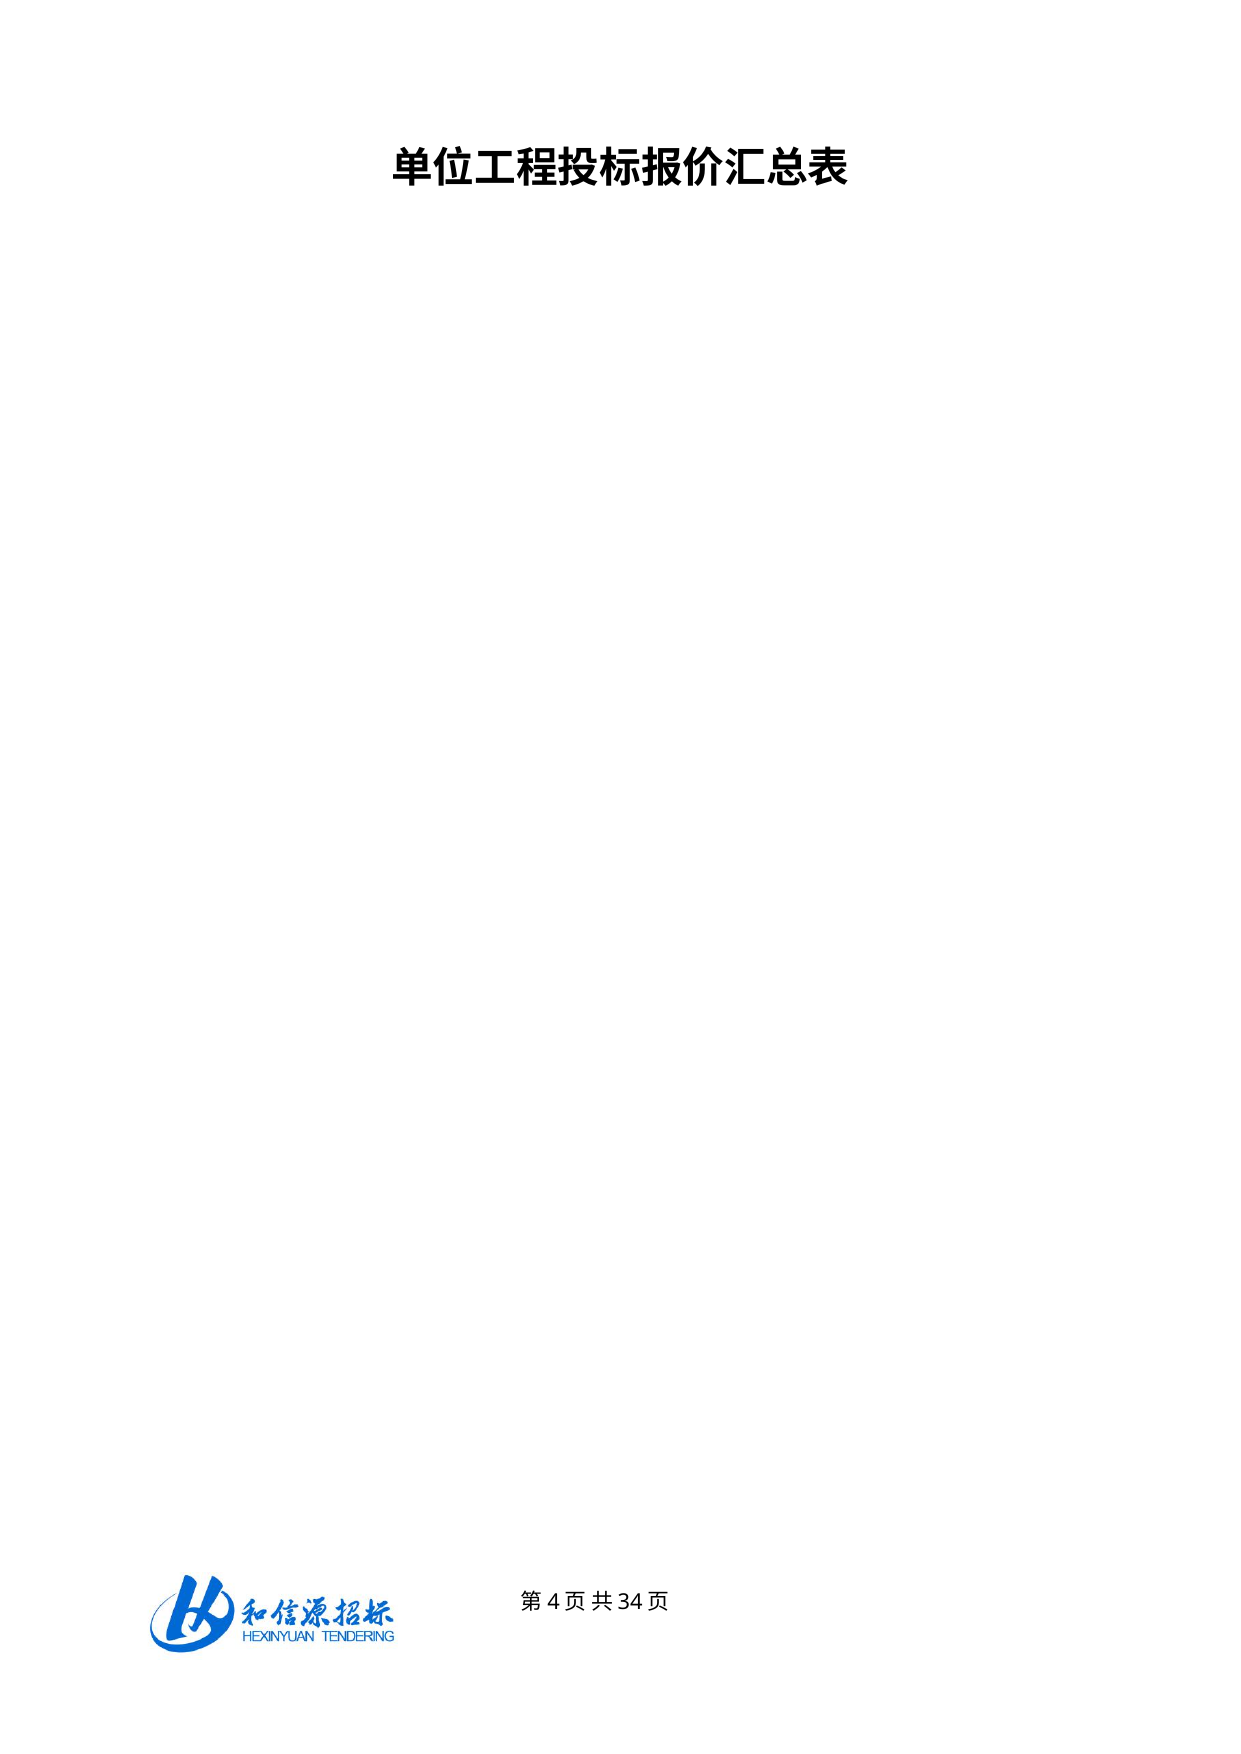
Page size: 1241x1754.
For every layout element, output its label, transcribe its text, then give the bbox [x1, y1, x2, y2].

picture [147, 1572, 398, 1660]
table_header 单位工程投标报价汇总表 [90, 130, 1150, 197]
